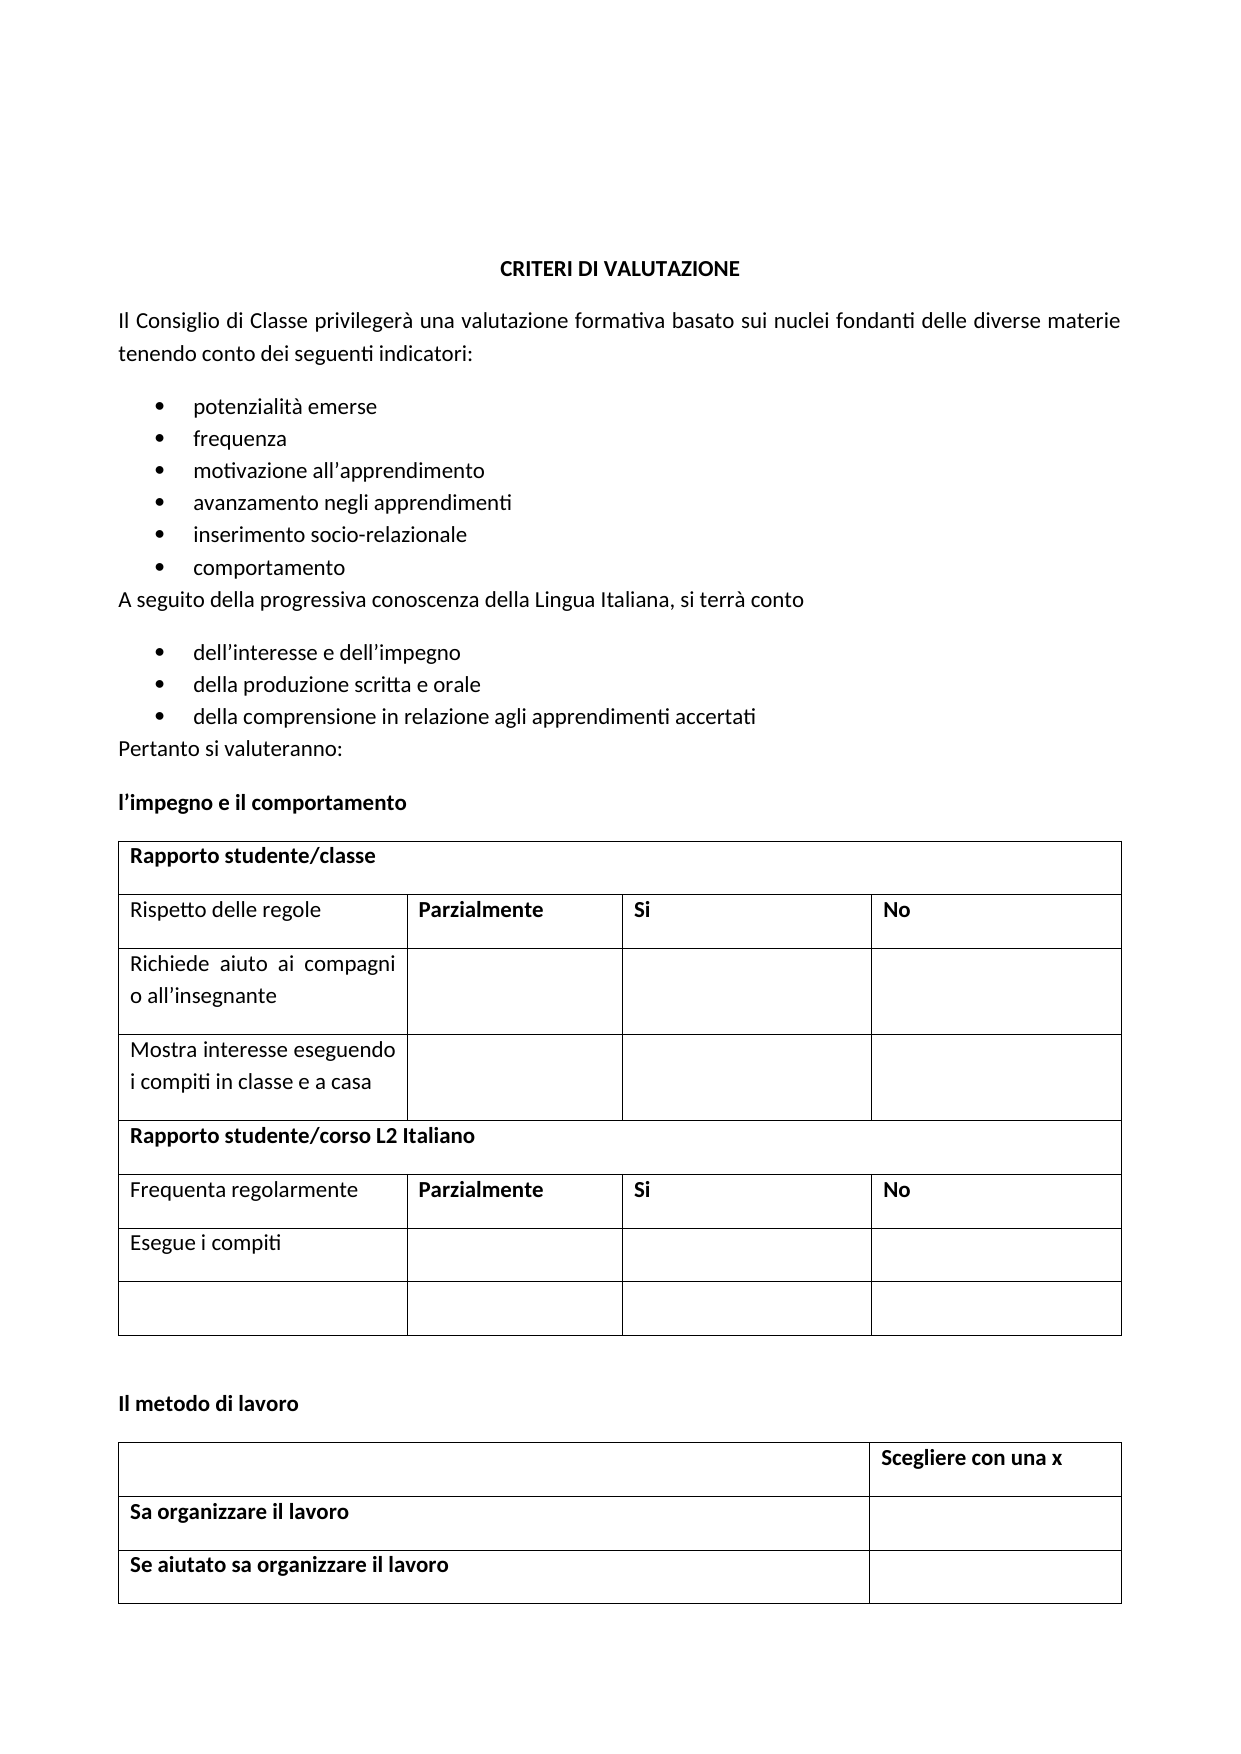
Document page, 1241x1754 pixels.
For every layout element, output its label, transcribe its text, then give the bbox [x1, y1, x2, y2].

table_cell [408, 1229, 622, 1281]
text Il Consiglio di Classe privilegerà una valutazione formativa basato sui nuclei fondanti delle diverse materie tenendo conto dei seguenti indicatori: [118, 307, 1122, 367]
table_header Scegliere con una x [870, 1443, 1121, 1496]
table_cell [623, 949, 871, 1034]
table_cell Se aiutato sa organizzare il lavoro [119, 1551, 869, 1603]
table_header Rapporto studente/classe [119, 842, 1121, 894]
table_cell Frequenta regolarmente [119, 1175, 407, 1227]
list della comprensione in relazione agli apprendimenti accertati [156, 702, 1122, 730]
table_header [119, 1443, 869, 1496]
list potenzialità emerse [156, 392, 1122, 420]
text A seguito della progressiva conoscenza della Lingua Italiana, si terrà conto [118, 585, 1122, 613]
table_cell Sa organizzare il lavoro [119, 1497, 869, 1549]
list comportamento [156, 553, 1122, 581]
table_cell [872, 1229, 1121, 1281]
table_cell Parzialmente [408, 1175, 622, 1227]
table_cell [870, 1551, 1121, 1603]
table_cell Parzialmente [408, 895, 622, 948]
text CRITERI DI VALUTAZIONE [118, 254, 1122, 282]
table_cell Si [623, 1175, 871, 1227]
list della produzione scritta e orale [156, 670, 1122, 698]
list inserimento socio-relazionale [156, 521, 1122, 549]
table_cell [119, 1282, 407, 1335]
table_cell [872, 949, 1121, 1034]
text Il metodo di lavoro [118, 1389, 1122, 1417]
table_cell Mostra interesse eseguendo i compiti in classe e a casa [119, 1035, 407, 1120]
table_cell [872, 1035, 1121, 1120]
table_cell No [872, 1175, 1121, 1227]
table_cell [623, 1035, 871, 1120]
table_cell [872, 1282, 1121, 1335]
list frequenza [156, 424, 1122, 452]
table_cell Rispetto delle regole [119, 895, 407, 948]
table_cell Richiede aiuto ai compagni o all’insegnante [119, 949, 407, 1034]
table_cell [623, 1282, 871, 1335]
list motivazione all’apprendimento [156, 456, 1122, 484]
table_cell Rapporto studente/corso L2 Italiano [119, 1121, 1121, 1174]
text l’impegno e il comportamento [118, 788, 1122, 816]
table_cell Esegue i compiti [119, 1229, 407, 1281]
table_cell [408, 949, 622, 1034]
text Pertanto si valuteranno: [118, 734, 1122, 763]
table_cell [623, 1229, 871, 1281]
table_cell No [872, 895, 1121, 948]
list avanzamento negli apprendimenti [156, 488, 1122, 516]
list dell’interesse e dell’impegno [156, 638, 1122, 666]
table_cell [870, 1497, 1121, 1549]
table_cell Si [623, 895, 871, 948]
table_cell [408, 1282, 622, 1335]
table_cell [408, 1035, 622, 1120]
